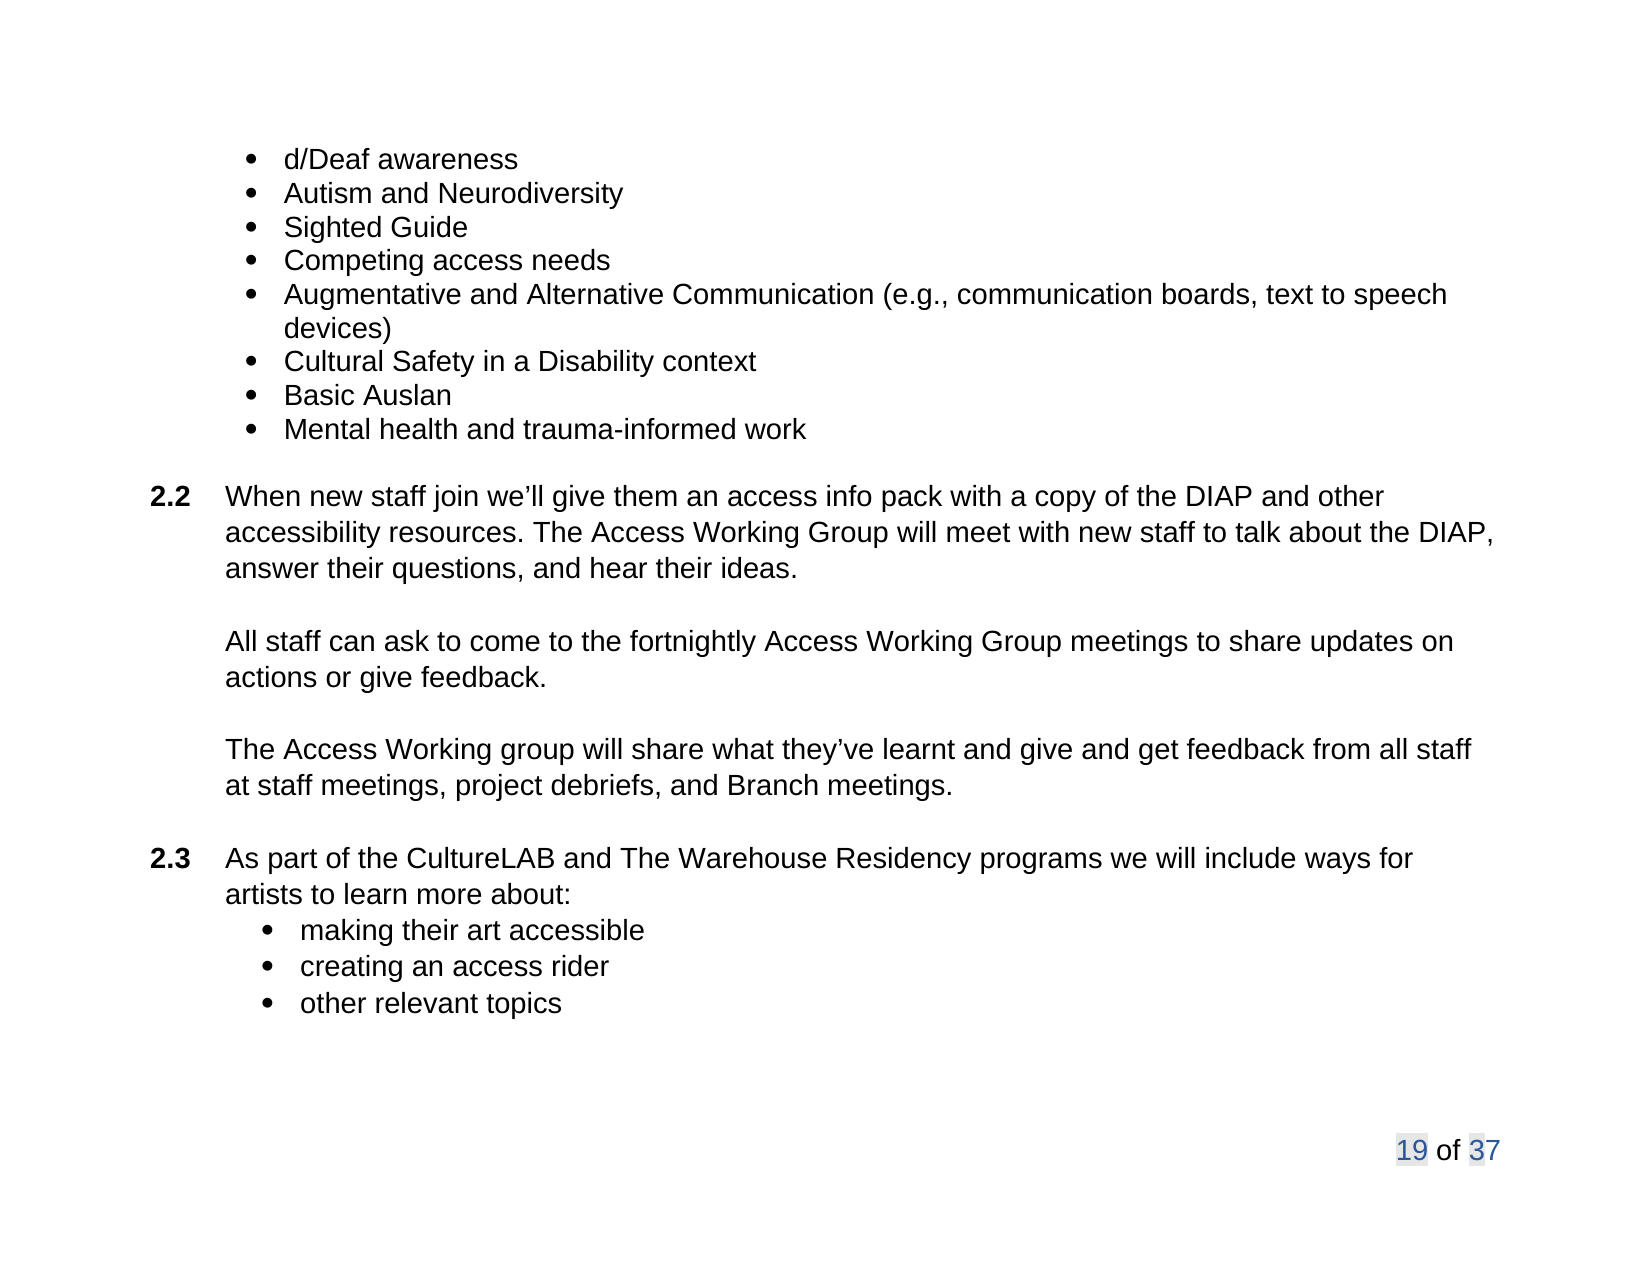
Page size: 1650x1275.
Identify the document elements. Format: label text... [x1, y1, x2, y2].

list Autism and Neurodiversity [246, 176, 1500, 209]
list Basic Auslan [246, 378, 1500, 412]
list other relevant topics [262, 986, 1500, 1019]
list Augmentative and Alternative Communication (e.g., communication boards, text to speech devices) [246, 277, 1500, 344]
list Sighted Guide [246, 209, 1500, 243]
list making their art accessible [262, 913, 1500, 947]
text All staff can ask to come to the fortnightly Access Working Group meetings to share updates on actions or give feedback. The Access Working group will share what they’ve learnt and give and get feedback from all staff at staff meetings, project debriefs, and Branch meetings. [225, 588, 1500, 802]
list d/Deaf awareness [246, 142, 1500, 176]
list Competing access needs [246, 243, 1500, 277]
list Mental health and trauma-informed work [246, 412, 1500, 479]
list As part of the CultureLAB and The Warehouse Residency programs we will include ways for artists to learn more about: [150, 841, 1500, 910]
list When new staff join we’ll give them an access info pack with a copy of the DIAP and other accessibility resources. The Access Working Group will meet with new staff to talk about the DIAP, answer their questions, and hear their ideas. [150, 479, 1500, 585]
list Cultural Safety in a Disability context [246, 344, 1500, 378]
list creating an access rider [262, 949, 1500, 983]
